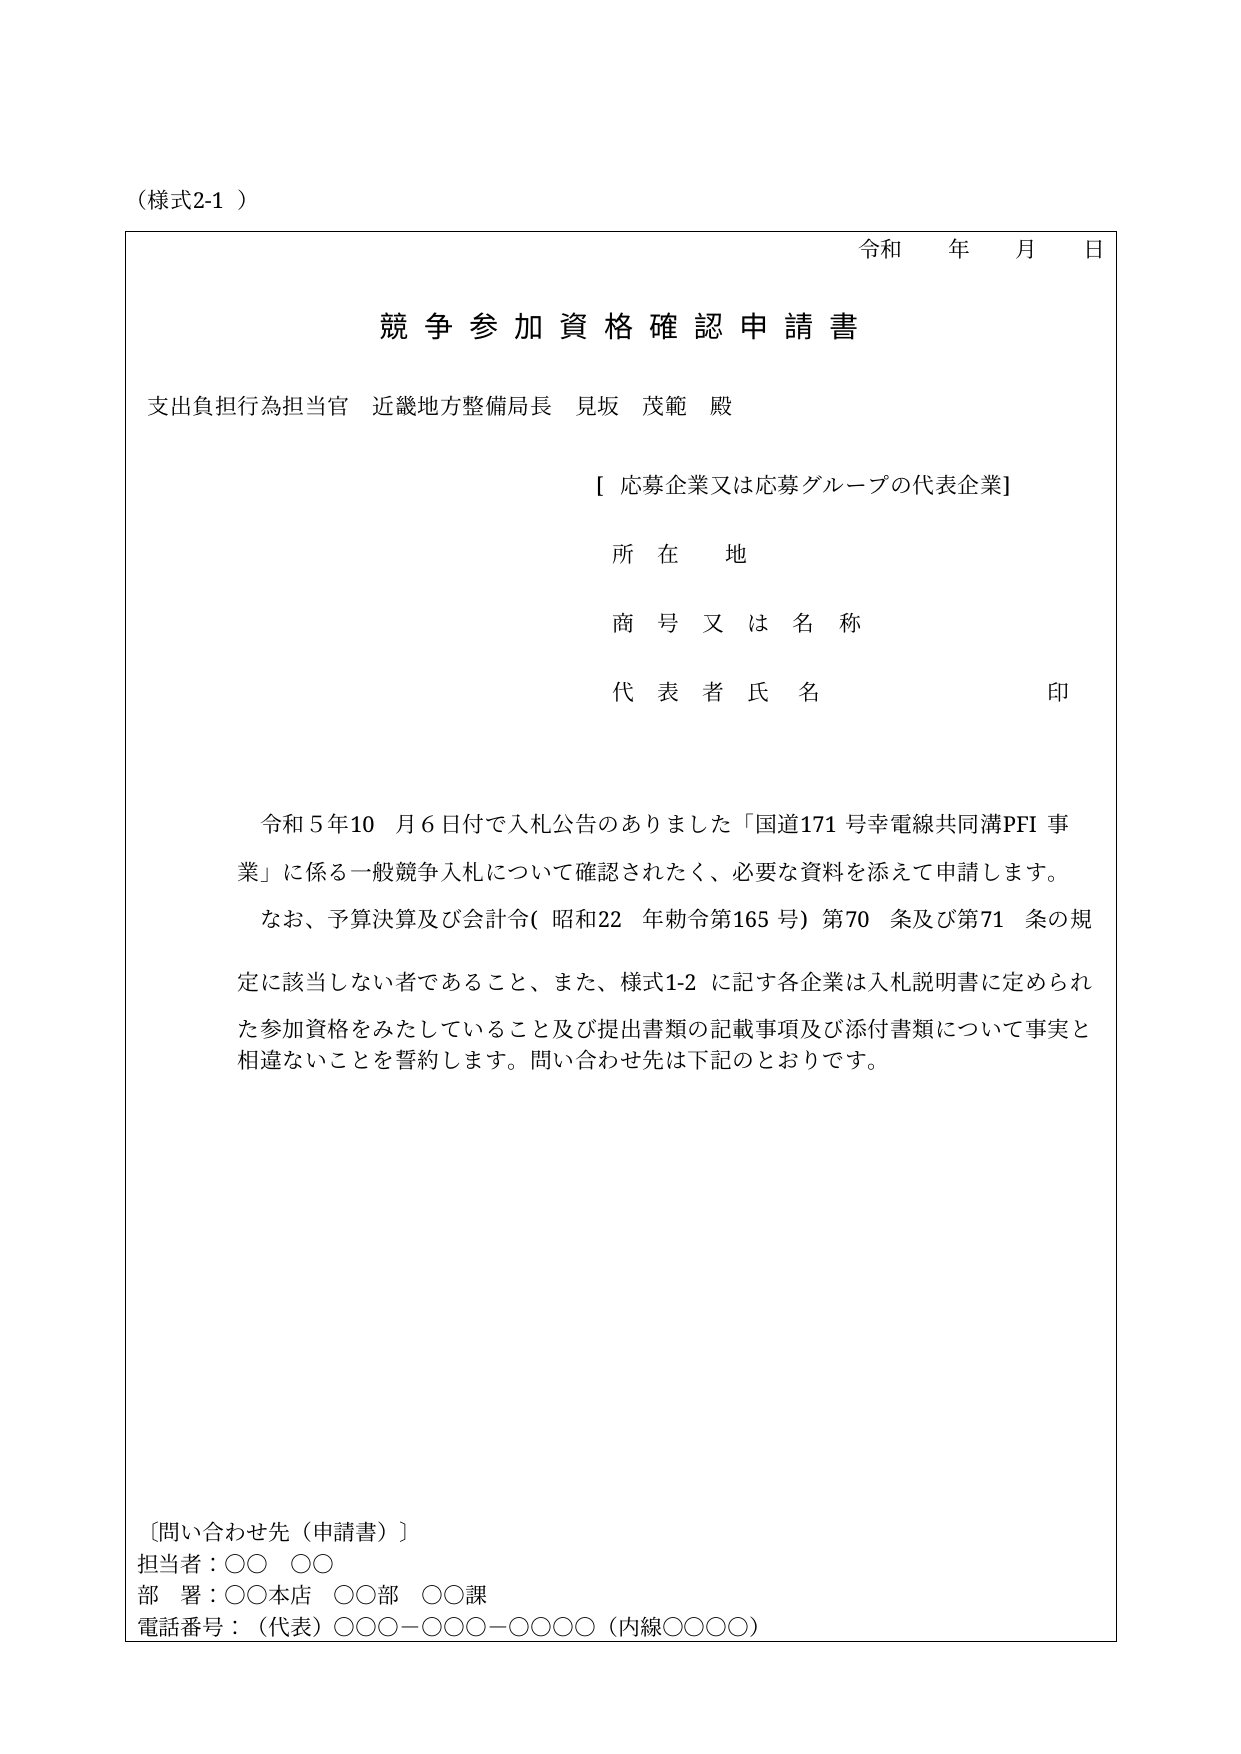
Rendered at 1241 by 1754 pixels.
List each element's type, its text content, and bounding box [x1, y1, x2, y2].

text （様式2-1） [125, 168, 1115, 231]
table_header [126, 232, 1116, 1641]
